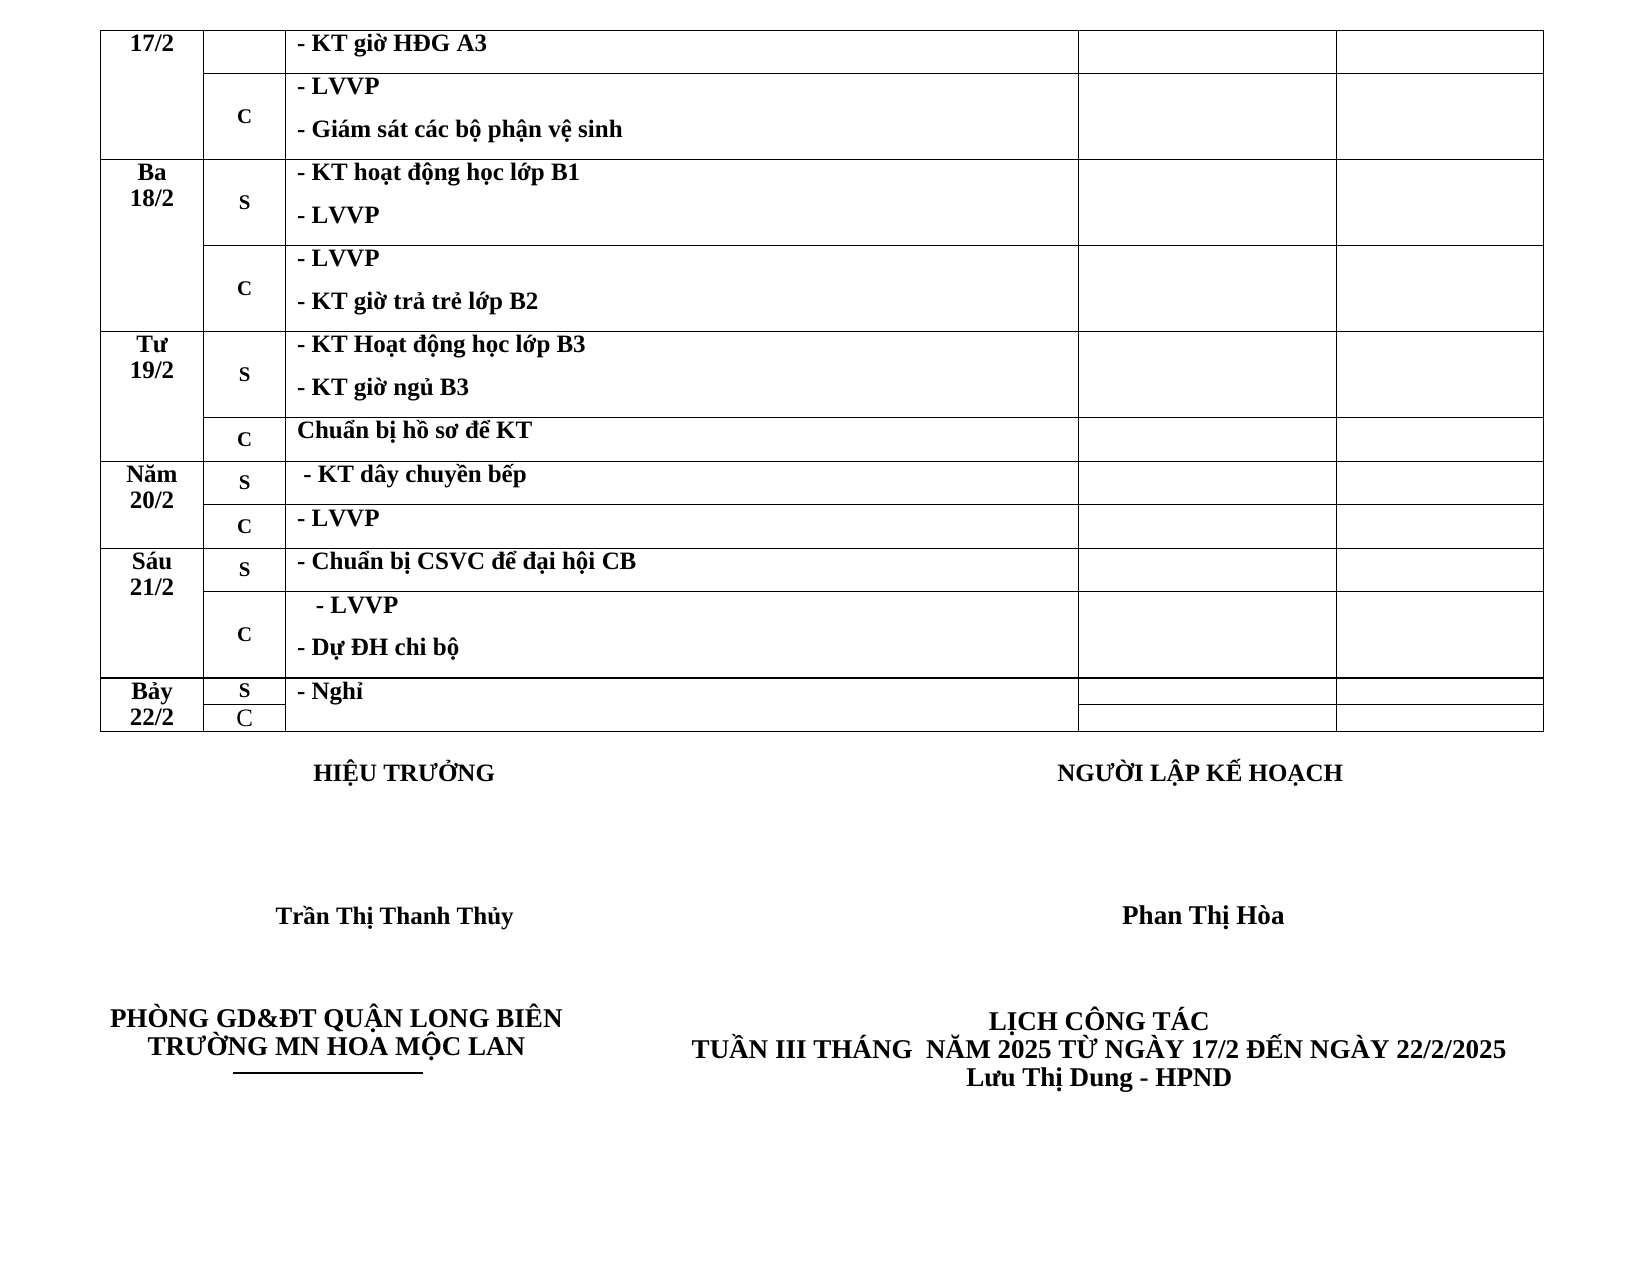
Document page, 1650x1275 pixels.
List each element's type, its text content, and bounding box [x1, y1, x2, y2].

table_cell - Chuẩn bị CSVC để đại hội CB [286, 549, 1078, 591]
table_cell - LVVP - Giám sát các bộ phận vệ sinh [286, 74, 1078, 159]
table_cell [1337, 592, 1543, 677]
table_header PHÒNG GD&ĐT QUẬN LONG BIÊN TRƯỜNG MN HOA MỘC LAN [62, 977, 610, 1092]
text HIỆU TRƯỞNG NGƯỜI LẬP KẾ HOẠCH [100, 761, 1549, 787]
table_cell C [204, 74, 285, 159]
table_cell [1337, 74, 1543, 159]
table_cell S [204, 679, 285, 704]
table_cell [1337, 31, 1543, 73]
table_cell [1079, 74, 1336, 159]
table_cell [1337, 679, 1543, 704]
text Trần Thị Thanh Thủy Phan Thị Hòa [100, 902, 1549, 930]
table_cell [1079, 592, 1336, 677]
table_cell Sáu 21/2 [101, 549, 203, 677]
table_cell - LVVP - Dự ĐH chi bộ [286, 592, 1078, 677]
table_cell [1079, 246, 1336, 331]
table_cell [1337, 246, 1543, 331]
table_cell [1337, 705, 1543, 731]
table_cell C [204, 592, 285, 677]
table_cell Năm 20/2 [101, 462, 203, 548]
table_cell - KT dây chuyền bếp [286, 462, 1078, 504]
table_cell C [204, 505, 285, 548]
table_cell - Nghỉ [286, 679, 1078, 731]
table_cell S [204, 462, 285, 504]
table_cell [1079, 462, 1336, 504]
table_cell - LVVP [286, 505, 1078, 548]
table_cell C [204, 705, 285, 731]
table_cell Ba 18/2 [101, 160, 203, 331]
table_cell S [204, 160, 285, 245]
table_cell [1337, 549, 1543, 591]
table_cell [1079, 418, 1336, 461]
table_header LỊCH CÔNG TÁC TUẦN III THÁNG NĂM 2025 TỪ NGÀY 17/2 ĐẾN NGÀY 22/2/2025 Lưu Thị Dung - HPND [610, 977, 1588, 1092]
table_cell S [204, 31, 285, 73]
table_cell [1337, 505, 1543, 548]
table_cell [1337, 418, 1543, 461]
table_cell Bảy 22/2 [101, 679, 203, 731]
table_cell [1079, 160, 1336, 245]
table_cell - LVVP - KT giờ trả trẻ lớp B2 [286, 246, 1078, 331]
table_cell Chuẩn bị hồ sơ để KT [286, 418, 1078, 461]
table_cell Hai 17/2 [101, 31, 203, 159]
table_cell [1337, 160, 1543, 245]
table_cell C [204, 246, 285, 331]
table_cell Tư 19/2 [101, 332, 203, 461]
table_cell S [204, 332, 285, 417]
table_cell [1079, 332, 1336, 417]
table_cell - KT hoạt động học lớp B1 - LVVP [286, 160, 1078, 245]
table_cell C [204, 418, 285, 461]
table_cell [286, 31, 1078, 73]
table_cell [1079, 705, 1336, 731]
table_cell S [204, 549, 285, 591]
table_cell [1079, 505, 1336, 548]
table_cell [1337, 462, 1543, 504]
table_cell [1079, 31, 1336, 73]
table_cell - KT Hoạt động học lớp B3 - KT giờ ngủ B3 [286, 332, 1078, 417]
table_cell [1337, 332, 1543, 417]
table_cell [1079, 549, 1336, 591]
table_cell [1079, 679, 1336, 704]
